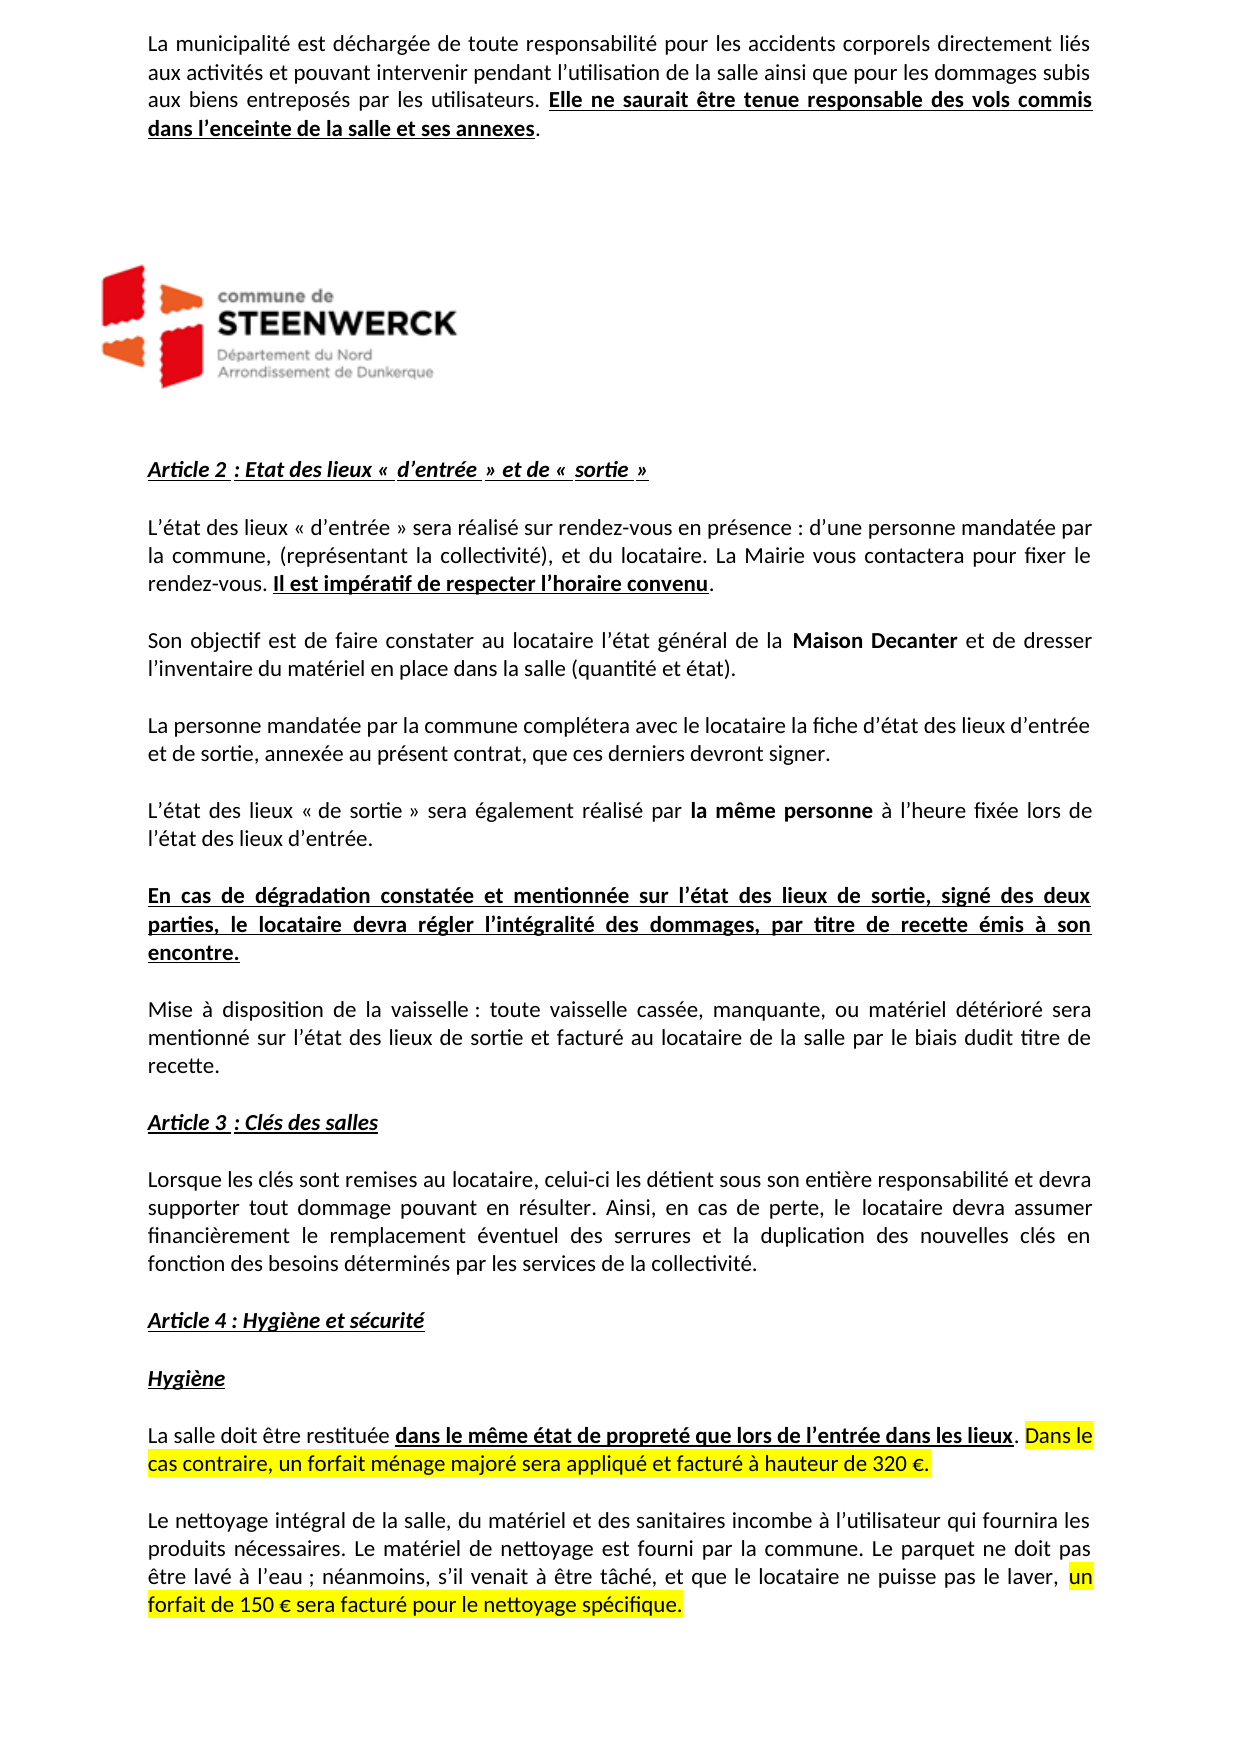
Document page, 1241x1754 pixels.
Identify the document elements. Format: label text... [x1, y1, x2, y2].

text Article 2 : Etat des lieux « d’entrée » et de « sortie » [148, 456, 1093, 484]
text Le nettoyage intégral de la salle, du matériel et des sanitaires incombe à l’utilisateur qui fournira les produits nécessaires. Le matériel de nettoyage est fourni par la commune. Le parquet ne doit pas être lavé à l’eau ; néanmoins, s’il venait à être tâché, et que le locataire ne puisse pas le laver, un forfait de 150 € sera facturé pour le nettoyage spécifique. [148, 1506, 1093, 1618]
text L’état des lieux « de sortie » sera également réalisé par la même personne à l’heure fixée lors de l’état des lieux d’entrée. [148, 796, 1093, 852]
text Mise à disposition de la vaisselle : toute vaisselle cassée, manquante, ou matériel détérioré sera mentionné sur l’état des lieux de sortie et facturé au locataire de la salle par le biais dudit titre de recette. [148, 995, 1093, 1079]
text Article 3 : Clés des salles [148, 1108, 1093, 1136]
text Article 4 : Hygiène et sécurité [148, 1307, 1093, 1334]
text La salle doit être restituée dans le même état de propreté que lors de l’entrée dans les lieux. Dans le cas contraire, un forfait ménage majoré sera appliqué et facturé à hauteur de 320 €. [148, 1421, 1093, 1477]
text Lorsque les clés sont remises au locataire, celui-ci les détient sous son entière responsabilité et devra supporter tout dommage pouvant en résulter. Ainsi, en cas de perte, le locataire devra assumer financièrement le remplacement éventuel des serrures et la duplication des nouvelles clés en fonction des besoins déterminés par les services de la collectivité. [148, 1165, 1093, 1277]
picture [58, 228, 502, 427]
text La municipalité est déchargée de toute responsabilité pour les accidents corporels directement liés aux activités et pouvant intervenir pendant l’utilisation de la salle ainsi que pour les dommages subis aux biens entreposés par les utilisateurs. Elle ne saurait être tenue responsable des vols commis dans l’enceinte de la salle et ses annexes. [148, 29, 1093, 142]
text La personne mandatée par la commune complétera avec le locataire la fiche d’état des lieux d’entrée et de sortie, annexée au présent contrat, que ces derniers devront signer. [148, 711, 1093, 767]
text En cas de dégradation constatée et mentionnée sur l’état des lieux de sortie, signé des deux parties, le locataire devra régler l’intégralité des dommages, par titre de recette émis à son encontre. [148, 882, 1093, 966]
text Hygiène [148, 1364, 1093, 1392]
text Son objectif est de faire constater au locataire l’état général de la Maison Decanter et de dresser l’inventaire du matériel en place dans la salle (quantité et état). [148, 626, 1093, 682]
text L’état des lieux « d’entrée » sera réalisé sur rendez-vous en présence : d’une personne mandatée par la commune, (représentant la collectivité), et du locataire. La Mairie vous contactera pour fixer le rendez-vous. Il est impératif de respecter l’horaire convenu. [148, 513, 1093, 597]
